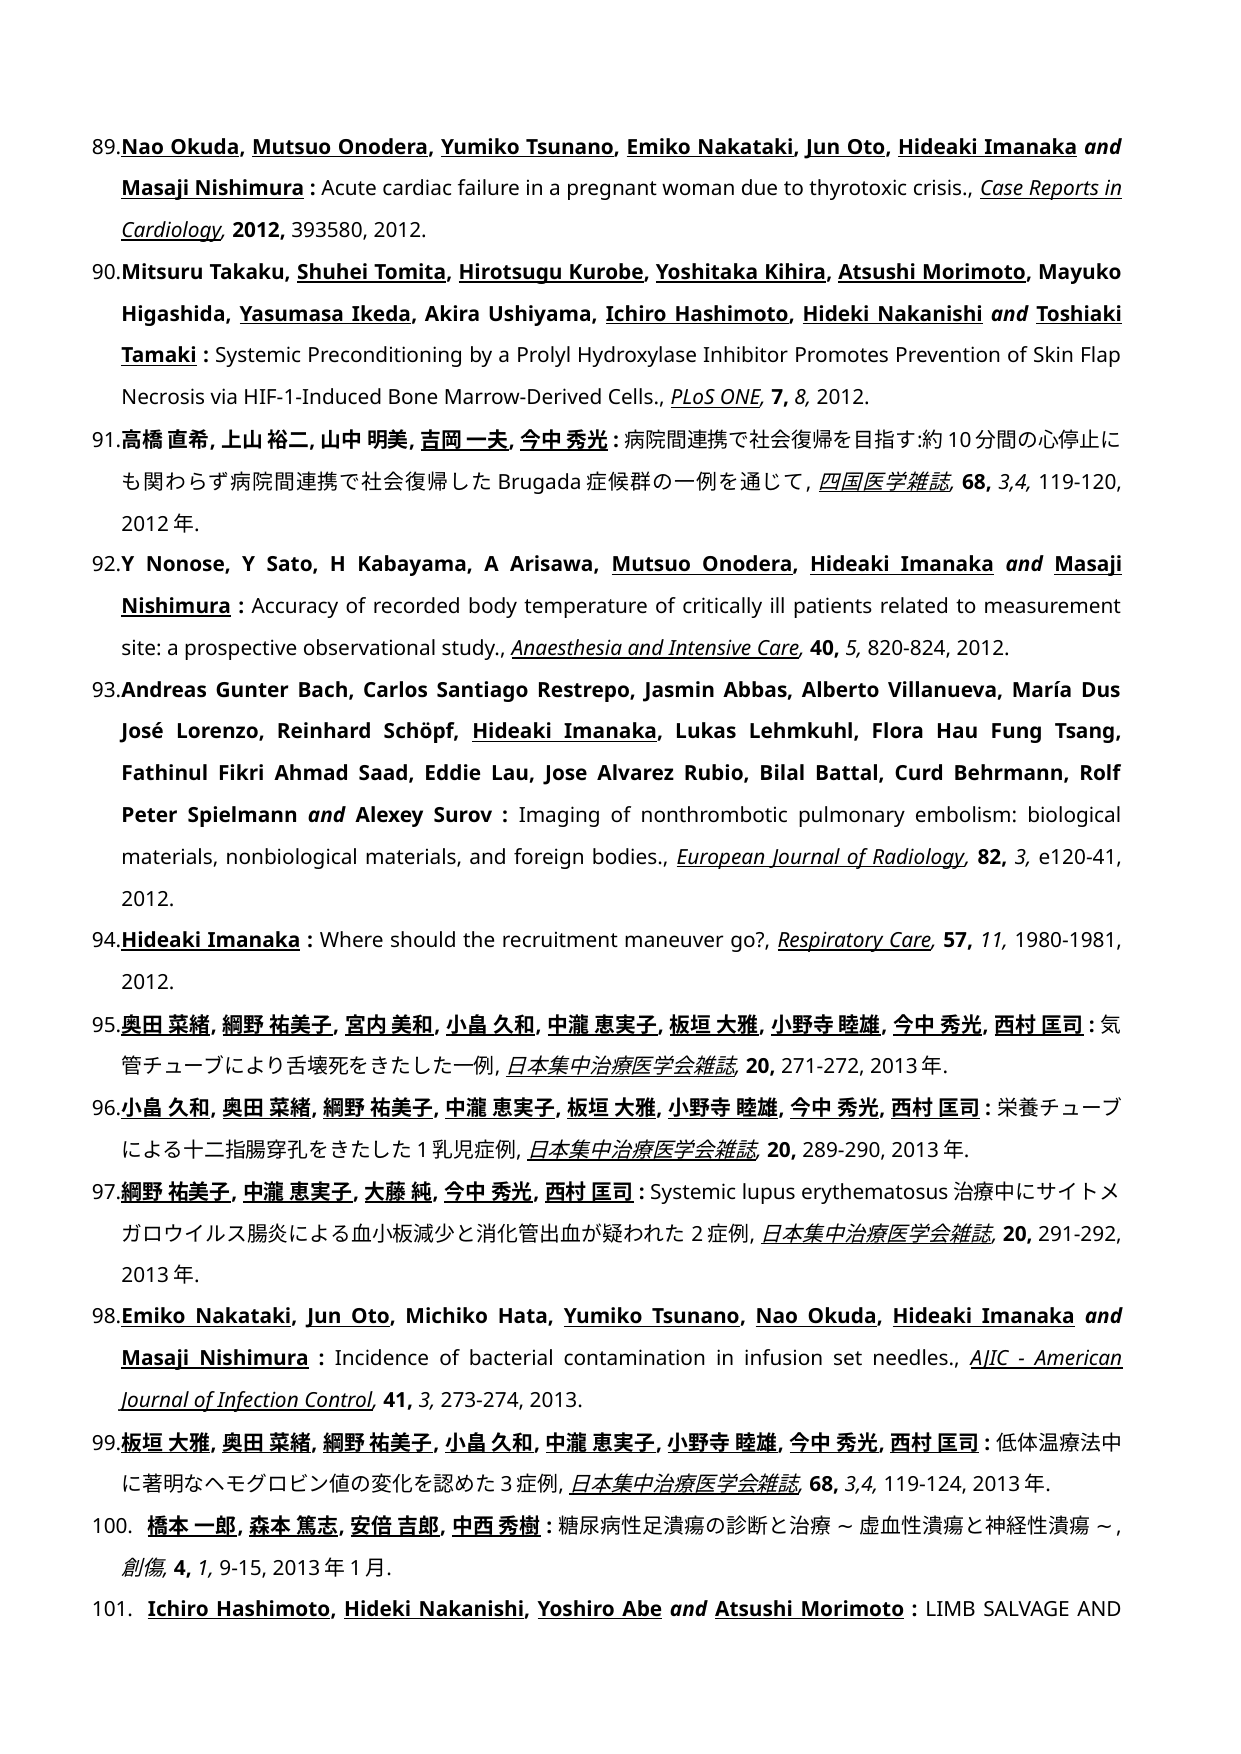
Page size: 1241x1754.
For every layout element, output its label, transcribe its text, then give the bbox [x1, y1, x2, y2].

list 橋本 一郎, 森本 篤志, 安倍 吉郎, 中西 秀樹 : 糖尿病性足潰瘍の診断と治療 ∼ 虚血性潰瘍と神経性潰瘍 ∼, 創傷, 4, 1, 9-15, 2013年1月. [92, 1503, 1122, 1587]
list 綱野 祐美子, 中瀧 恵実子, 大藤 純, 今中 秀光, 西村 匡司 : Systemic lupus erythematosus治療中にサイトメガロウイルス腸炎による血小板減少と消化管出血が疑われた2症例, 日本集中治療医学会雑誌, 20, 291-292, 2013年. [92, 1169, 1122, 1295]
list Emiko Nakataki, Jun Oto, Michiko Hata, Yumiko Tsunano, Nao Okuda, Hideaki Imanaka and Masaji Nishimura : Incidence of bacterial contamination in infusion set needles., AJIC - American Journal of Infection Control, 41, 3, 273-274, 2013. [92, 1295, 1122, 1420]
list Hideaki Imanaka : Where should the recruitment maneuver go?, Respiratory Care, 57, 11, 1980-1981, 2012. [92, 919, 1122, 1002]
list Andreas Gunter Bach, Carlos Santiago Restrepo, Jasmin Abbas, Alberto Villanueva, María Dus José Lorenzo, Reinhard Schöpf, Hideaki Imanaka, Lukas Lehmkuhl, Flora Hau Fung Tsang, Fathinul Fikri Ahmad Saad, Eddie Lau, Jose Alvarez Rubio, Bilal Battal, Curd Behrmann, Rolf Peter Spielmann and Alexey Surov : Imaging of nonthrombotic pulmonary embolism: biological materials, nonbiological materials, and foreign bodies., European Journal of Radiology, 82, 3, e120-41, 2012. [92, 668, 1122, 919]
list 高橋 直希, 上山 裕二, 山中 明美, 吉岡 一夫, 今中 秀光 : 病院間連携で社会復帰を目指す:約10分間の心停止にも関わらず病院間連携で社会復帰したBrugada症候群の一例を通じて, 四国医学雑誌, 68, 3,4, 119-120, 2012年. [92, 417, 1122, 543]
list Y Nonose, Y Sato, H Kabayama, A Arisawa, Mutsuo Onodera, Hideaki Imanaka and Masaji Nishimura : Accuracy of recorded body temperature of critically ill patients related to measurement site: a prospective observational study., Anaesthesia and Intensive Care, 40, 5, 820-824, 2012. [92, 543, 1122, 668]
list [92, 1587, 1122, 1629]
list Mitsuru Takaku, Shuhei Tomita, Hirotsugu Kurobe, Yoshitaka Kihira, Atsushi Morimoto, Mayuko Higashida, Yasumasa Ikeda, Akira Ushiyama, Ichiro Hashimoto, Hideki Nakanishi and Toshiaki Tamaki : Systemic Preconditioning by a Prolyl Hydroxylase Inhibitor Promotes Prevention of Skin Flap Necrosis via HIF-1-Induced Bone Marrow-Derived Cells., PLoS ONE, 7, 8, 2012. [92, 250, 1122, 417]
list 奥田 菜緒, 綱野 祐美子, 宮内 美和, 小畠 久和, 中瀧 恵実子, 板垣 大雅, 小野寺 睦雄, 今中 秀光, 西村 匡司 : 気管チューブにより舌壊死をきたした一例, 日本集中治療医学会雑誌, 20, 271-272, 2013年. [92, 1002, 1122, 1086]
list 板垣 大雅, 奥田 菜緒, 綱野 祐美子, 小畠 久和, 中瀧 恵実子, 小野寺 睦雄, 今中 秀光, 西村 匡司 : 低体温療法中に著明なヘモグロビン値の変化を認めた3症例, 日本集中治療医学会雑誌, 68, 3,4, 119-124, 2013年. [92, 1420, 1122, 1503]
list 小畠 久和, 奥田 菜緒, 綱野 祐美子, 中瀧 恵実子, 板垣 大雅, 小野寺 睦雄, 今中 秀光, 西村 匡司 : 栄養チューブによる十二指腸穿孔をきたした1乳児症例, 日本集中治療医学会雑誌, 20, 289-290, 2013年. [92, 1086, 1122, 1169]
list Nao Okuda, Mutsuo Onodera, Yumiko Tsunano, Emiko Nakataki, Jun Oto, Hideaki Imanaka and Masaji Nishimura : Acute cardiac failure in a pregnant woman due to thyrotoxic crisis., Case Reports in Cardiology, 2012, 393580, 2012. [92, 125, 1122, 250]
